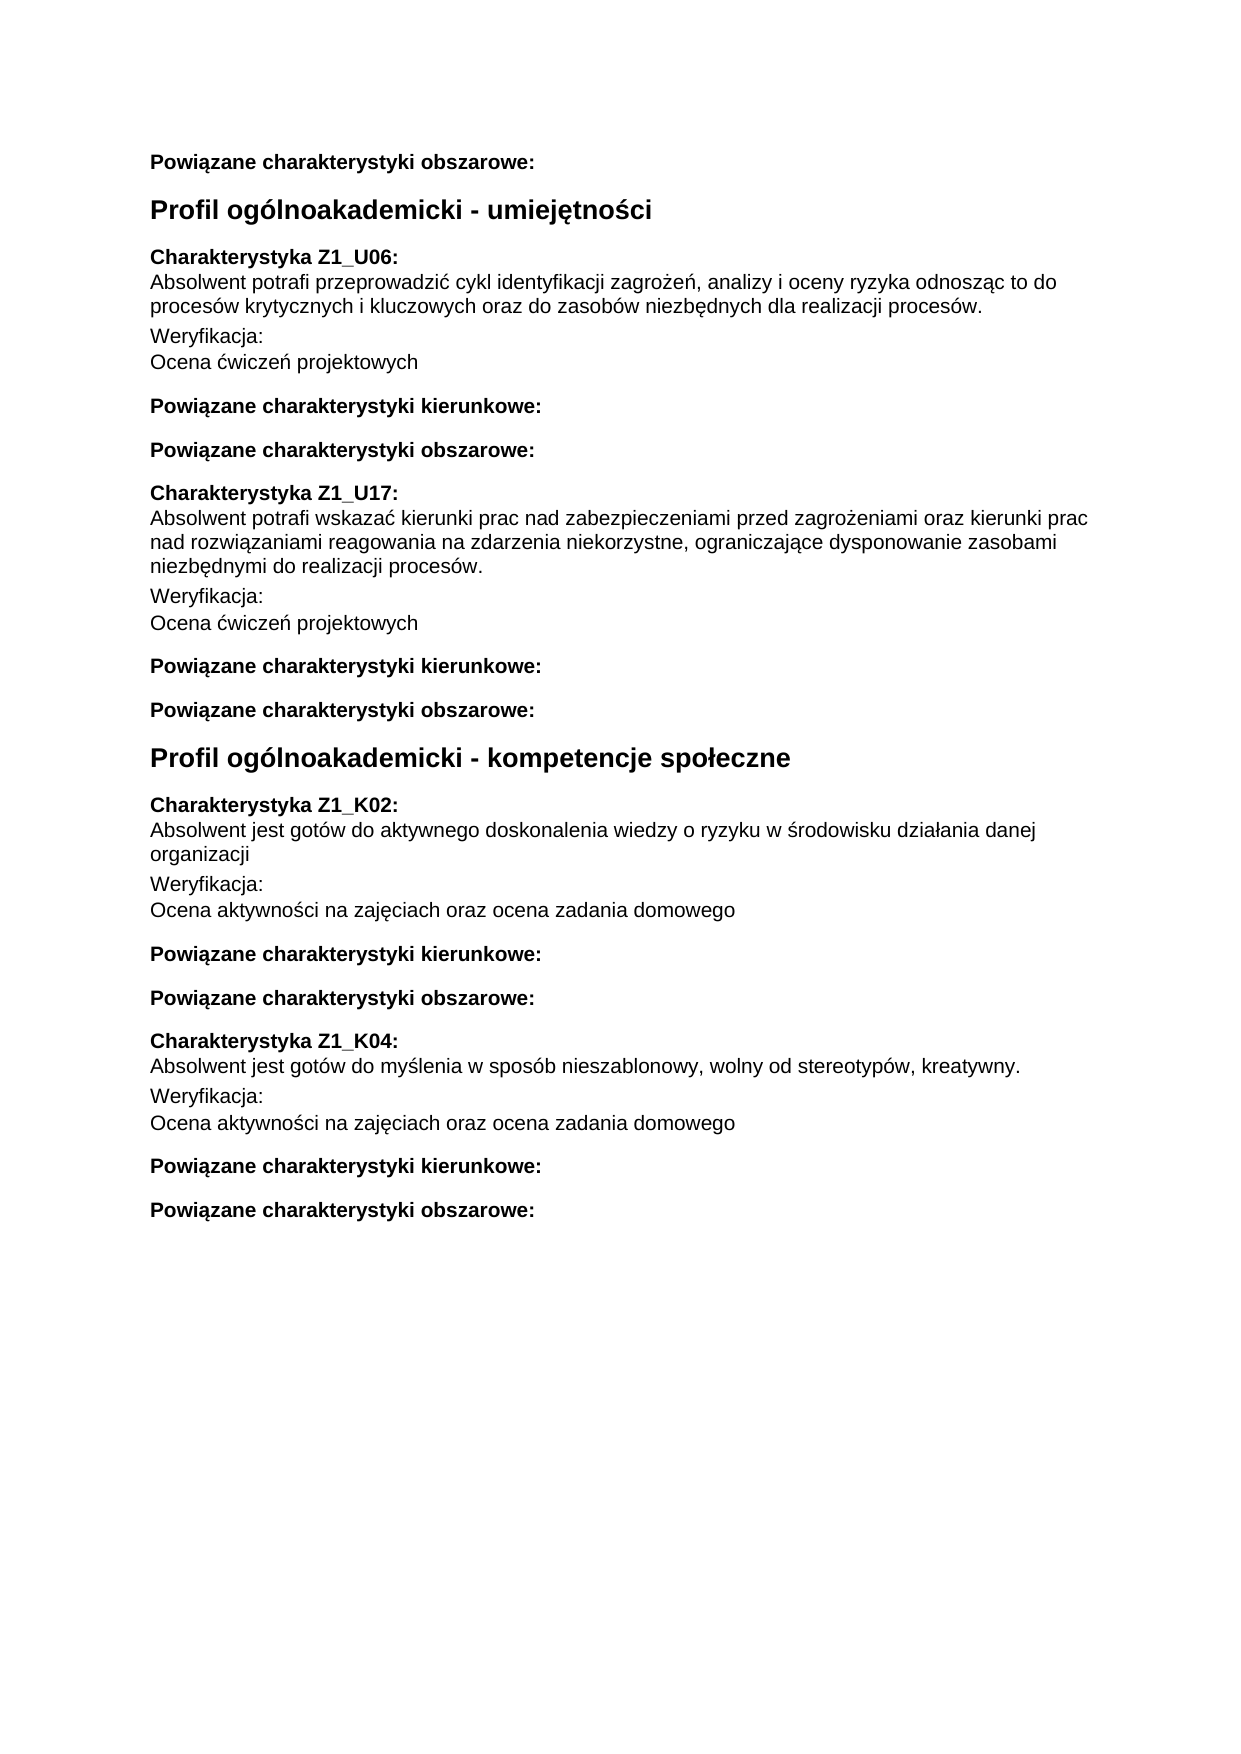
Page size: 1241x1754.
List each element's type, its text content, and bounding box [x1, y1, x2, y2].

subtitle Profil ogólnoakademicki - kompetencje społeczne [150, 742, 1090, 773]
text Weryfikacja: [150, 872, 1090, 896]
text Powiązane charakterystyki obszarowe: [150, 150, 1090, 174]
text Powiązane charakterystyki obszarowe: [150, 985, 1090, 1009]
text Absolwent potrafi wskazać kierunki prac nad zabezpieczeniami przed zagrożeniami oraz kierunki prac nad rozwiązaniami reagowania na zdarzenia niekorzystne, ograniczające dysponowanie zasobami niezbędnymi do realizacji procesów. [150, 506, 1090, 578]
text Ocena aktywności na zajęciach oraz ocena zadania domowego [150, 898, 1090, 922]
text Weryfikacja: [150, 324, 1090, 348]
text Absolwent jest gotów do myślenia w sposób nieszablonowy, wolny od stereotypów, kreatywny. [150, 1054, 1090, 1078]
text Charakterystyka Z1_K04: [150, 1029, 1090, 1053]
text Powiązane charakterystyki obszarowe: [150, 437, 1090, 461]
text Powiązane charakterystyki kierunkowe: [150, 1154, 1090, 1178]
text Ocena ćwiczeń projektowych [150, 610, 1090, 634]
text Weryfikacja: [150, 584, 1090, 608]
text Powiązane charakterystyki kierunkowe: [150, 654, 1090, 678]
text Charakterystyka Z1_U17: [150, 481, 1090, 505]
text Ocena ćwiczeń projektowych [150, 350, 1090, 374]
text Powiązane charakterystyki kierunkowe: [150, 942, 1090, 966]
subtitle Profil ogólnoakademicki - umiejętności [150, 194, 1090, 225]
text Powiązane charakterystyki kierunkowe: [150, 394, 1090, 418]
text Charakterystyka Z1_U06: [150, 245, 1090, 269]
text Ocena aktywności na zajęciach oraz ocena zadania domowego [150, 1110, 1090, 1134]
text Absolwent potrafi przeprowadzić cykl identyfikacji zagrożeń, analizy i oceny ryzyka odnosząc to do procesów krytycznych i kluczowych oraz do zasobów niezbędnych dla realizacji procesów. [150, 270, 1090, 318]
text Powiązane charakterystyki obszarowe: [150, 1198, 1090, 1222]
text Powiązane charakterystyki obszarowe: [150, 698, 1090, 722]
text Absolwent jest gotów do aktywnego doskonalenia wiedzy o ryzyku w środowisku działania danej organizacji [150, 818, 1090, 866]
text Weryfikacja: [150, 1084, 1090, 1108]
text Charakterystyka Z1_K02: [150, 793, 1090, 817]
